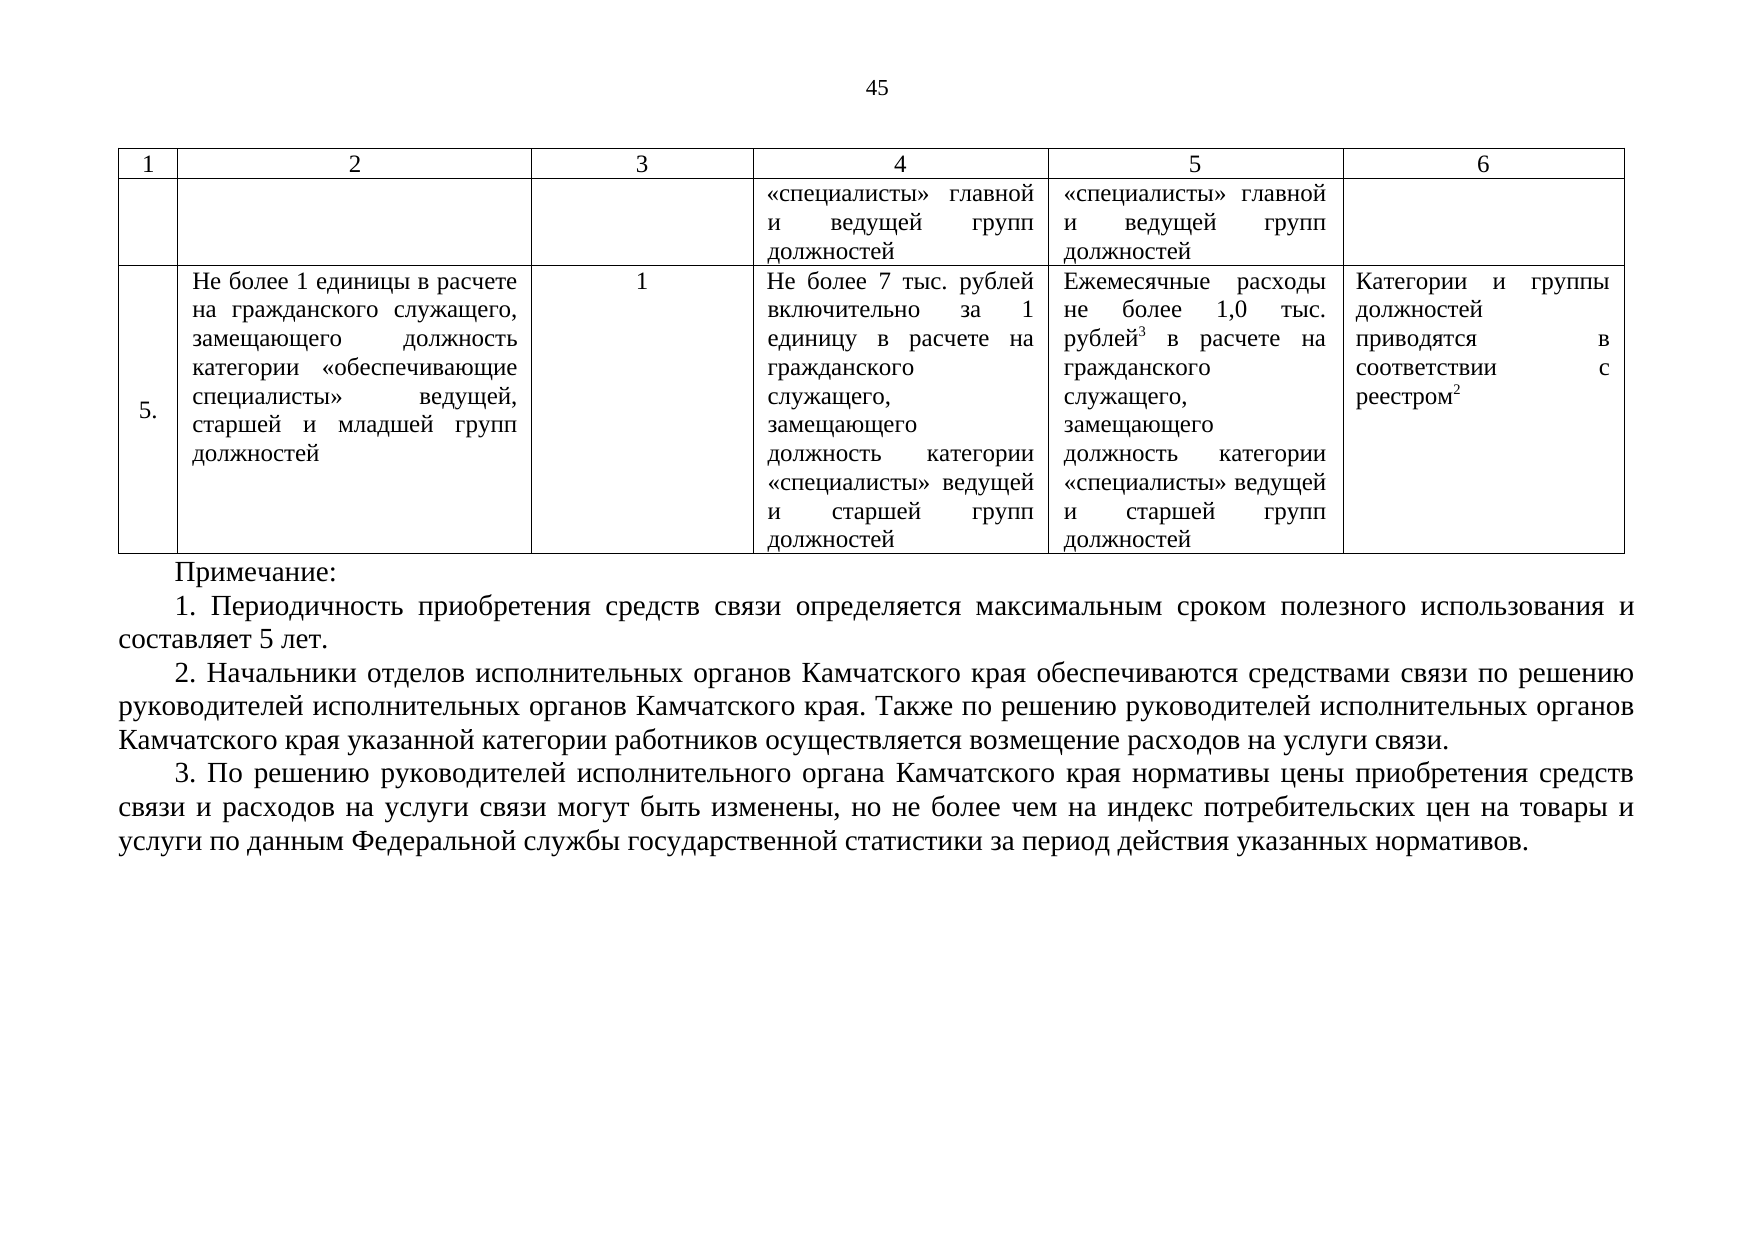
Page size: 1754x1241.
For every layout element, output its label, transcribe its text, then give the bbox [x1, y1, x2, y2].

text 3. По решению руководителей исполнительного органа Камчатского края нормативы цены приобретения средств связи и расходов на услуги связи могут быть изменены, но не более чем на индекс потребительских цен на товары и услуги по данным Федеральной службы государственной статистики за период действия указанных нормативов. [118, 756, 1636, 856]
table_cell Ежемесячные расходы не более 1,0 тыс. рублей3 в расчете на гражданского служащего, замещающего должность категории «специалисты» ведущей и старшей групп должностей [1049, 266, 1343, 553]
table_cell [1344, 179, 1624, 265]
table_cell [119, 179, 177, 265]
table_cell 4 [754, 149, 1048, 177]
table_cell 5 [1049, 149, 1343, 177]
table_cell 6 [1344, 149, 1624, 177]
text 1. Периодичность приобретения средств связи определяется максимальным сроком полезного использования и составляет 5 лет. [118, 588, 1636, 655]
table_cell 1 [532, 266, 753, 553]
table_cell 5. [119, 266, 177, 553]
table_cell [1344, 266, 1624, 553]
text 2. Начальники отделов исполнительных органов Камчатского края обеспечиваются средствами связи по решению руководителей исполнительных органов Камчатского края. Также по решению руководителей исполнительных органов Камчатского края указанной категории работников осуществляется возмещение расходов на услуги связи. [118, 655, 1636, 756]
table_cell 1 [119, 149, 177, 177]
table_cell «специалисты» главной и ведущей групп должностей [1049, 179, 1343, 265]
table_cell 3 [532, 149, 753, 177]
table_cell «специалисты» главной и ведущей групп должностей [754, 179, 1048, 265]
table_cell Не более 7 тыс. рублей включительно за 1 единицу в расчете на гражданского служащего, замещающего должность категории «специалисты» ведущей и старшей групп должностей [754, 266, 1048, 553]
table_cell Не более 1 единицы в расчете на гражданского служащего, замещающего должность категории «обеспечивающие специалисты» ведущей, старшей и младшей групп должностей [178, 266, 531, 553]
table_cell [178, 179, 531, 265]
table_cell [532, 179, 753, 265]
text Примечание: [118, 554, 1636, 588]
table_cell 2 [178, 149, 531, 177]
